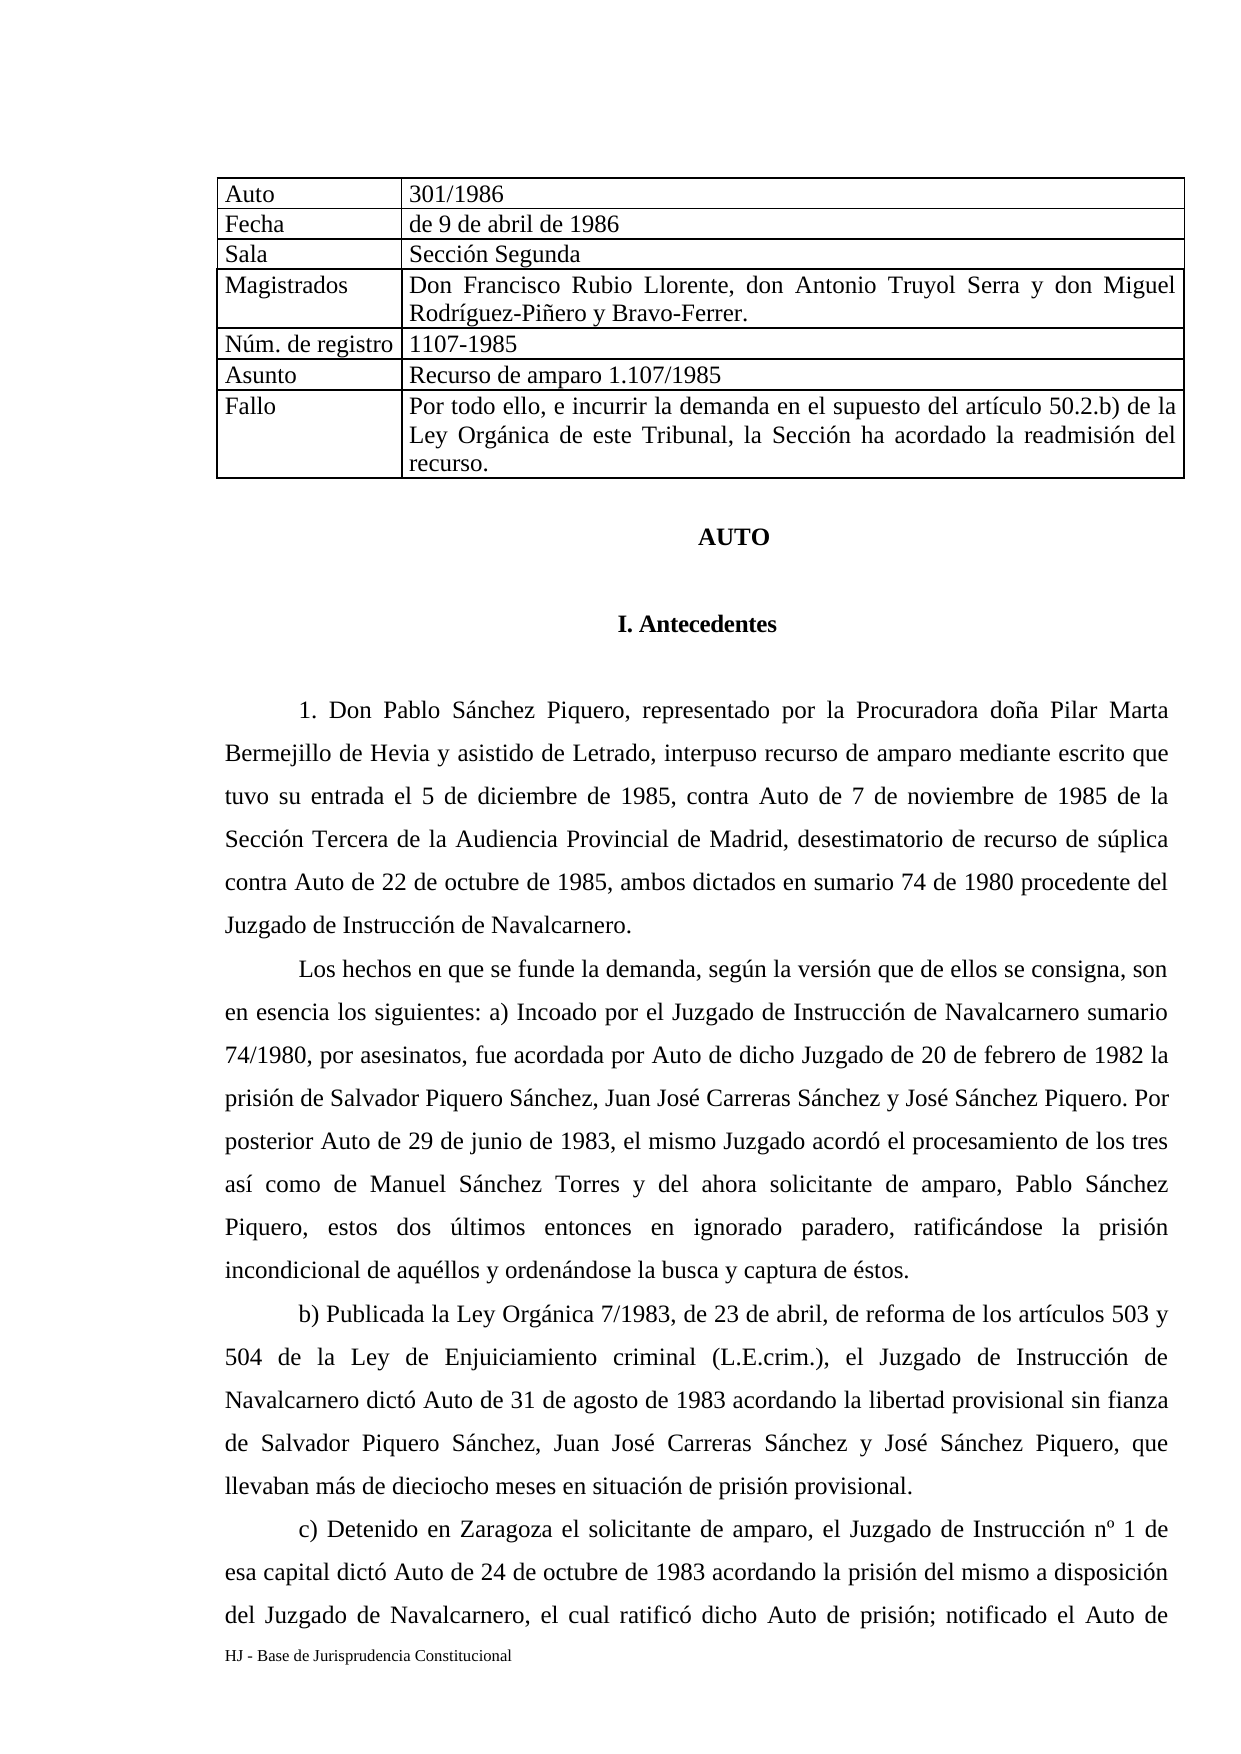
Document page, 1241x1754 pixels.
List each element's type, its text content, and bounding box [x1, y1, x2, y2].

table_cell Recurso de amparo 1.107/1985 [403, 360, 1183, 389]
table_cell de 9 de abril de 1986 [402, 209, 1184, 238]
table_cell Sala [218, 240, 401, 268]
table_cell 1107-1985 [403, 329, 1183, 358]
table_cell Asunto [218, 360, 401, 389]
table_header Auto [218, 179, 401, 207]
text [224, 1514, 1169, 1629]
table_cell Magistrados [218, 270, 401, 327]
table_header 301/1986 [402, 179, 1184, 207]
text Los hechos en que se funde la demanda, según la versión que de ellos se consigna, son en esencia los siguientes: a) Incoado por el Juzgado de Instrucción de Navalcarnero sumario 74/1980, por asesinatos, fue acordada por Auto de dicho Juzgado de 20 de febrero de 1982 la prisión de Salvador Piquero Sánchez, Juan José Carreras Sánchez y José Sánchez Piquero. Por posterior Auto de 29 de junio de 1983, el mismo Juzgado acordó el procesamiento de los tres así como de Manuel Sánchez Torres y del ahora solicitante de amparo, Pablo Sánchez Piquero, estos dos últimos entonces en ignorado paradero, ratificándose la prisión incondicional de aquéllos y ordenándose la busca y captura de éstos. [224, 954, 1169, 1284]
table_cell Fallo [218, 391, 401, 477]
table_cell Sección Segunda [402, 240, 1184, 268]
table_cell Por todo ello, e incurrir la demanda en el supuesto del artículo 50.2.b) de la Ley Orgánica de este Tribunal, la Sección ha acordado la readmisión del recurso. [403, 391, 1183, 477]
table_cell Fecha [218, 209, 401, 238]
text I. Antecedentes [224, 609, 1169, 637]
table_cell Don Francisco Rubio Llorente, don Antonio Truyol Serra y don Miguel Rodríguez-Piñero y Bravo-Ferrer. [403, 270, 1183, 327]
text b) Publicada la Ley Orgánica 7/1983, de 23 de abril, de reforma de los artículos 503 y 504 de la Ley de Enjuiciamiento criminal (L.E.crim.), el Juzgado de Instrucción de Navalcarnero dictó Auto de 31 de agosto de 1983 acordando la libertad provisional sin fianza de Salvador Piquero Sánchez, Juan José Carreras Sánchez y José Sánchez Piquero, que llevaban más de dieciocho meses en situación de prisión provisional. [224, 1299, 1169, 1500]
text 1. Don Pablo Sánchez Piquero, representado por la Procuradora doña Pilar Marta Bermejillo de Hevia y asistido de Letrado, interpuso recurso de amparo mediante escrito que tuvo su entrada el 5 de diciembre de 1985, contra Auto de 7 de noviembre de 1985 de la Sección Tercera de la Audiencia Provincial de Madrid, desestimatorio de recurso de súplica contra Auto de 22 de octubre de 1985, ambos dictados en sumario 74 de 1980 procedente del Juzgado de Instrucción de Navalcarnero. [224, 695, 1169, 939]
text AUTO [224, 522, 1169, 551]
table_cell Núm. de registro [218, 329, 401, 358]
